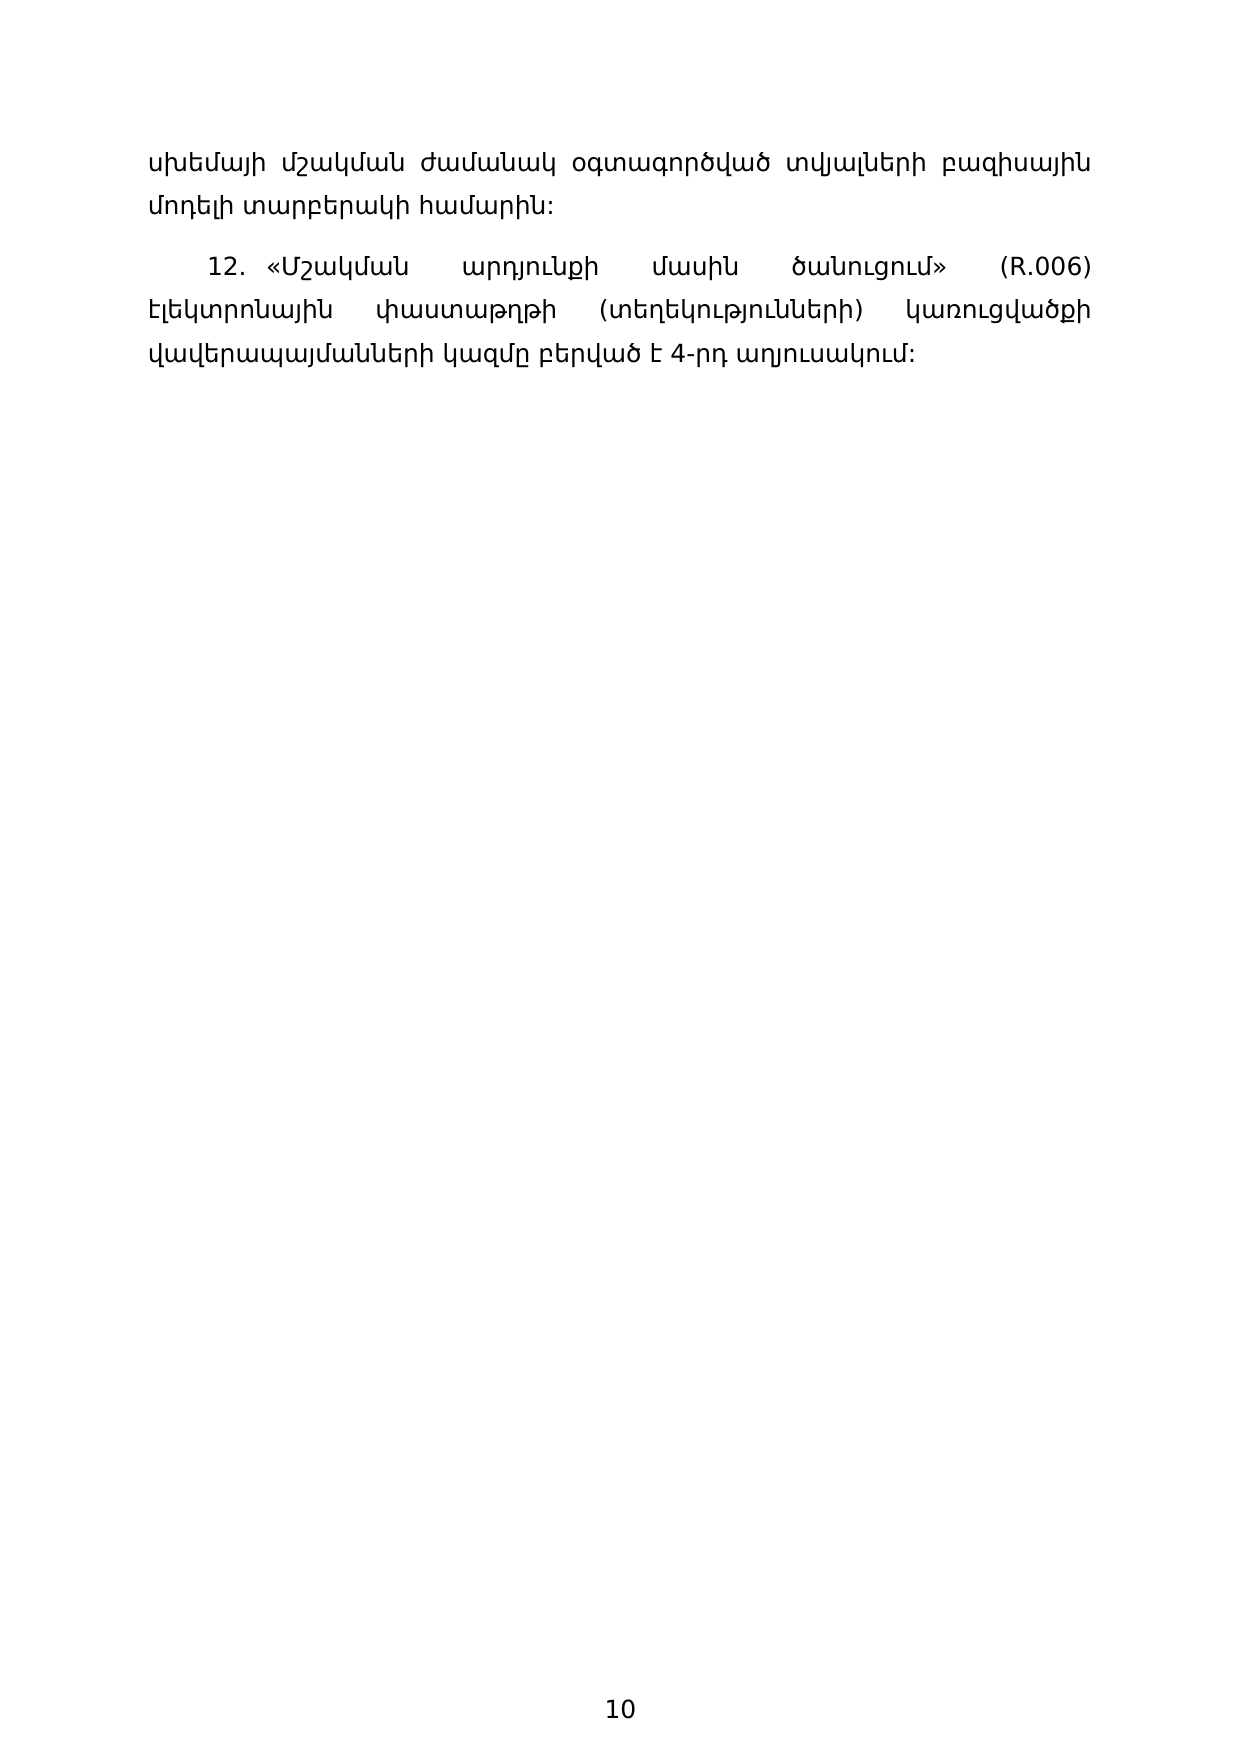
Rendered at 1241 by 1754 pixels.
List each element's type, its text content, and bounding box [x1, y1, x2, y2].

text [148, 148, 1092, 221]
text 12. «Մշակման արդյունքի մասին ծանուցում» (R.006) էլեկտրոնային փաստաթղթի (տեղեկությունների) կառուցվածքի վավերապայմանների կազմը բերված է 4-րդ աղյուսակում: [148, 252, 1092, 368]
